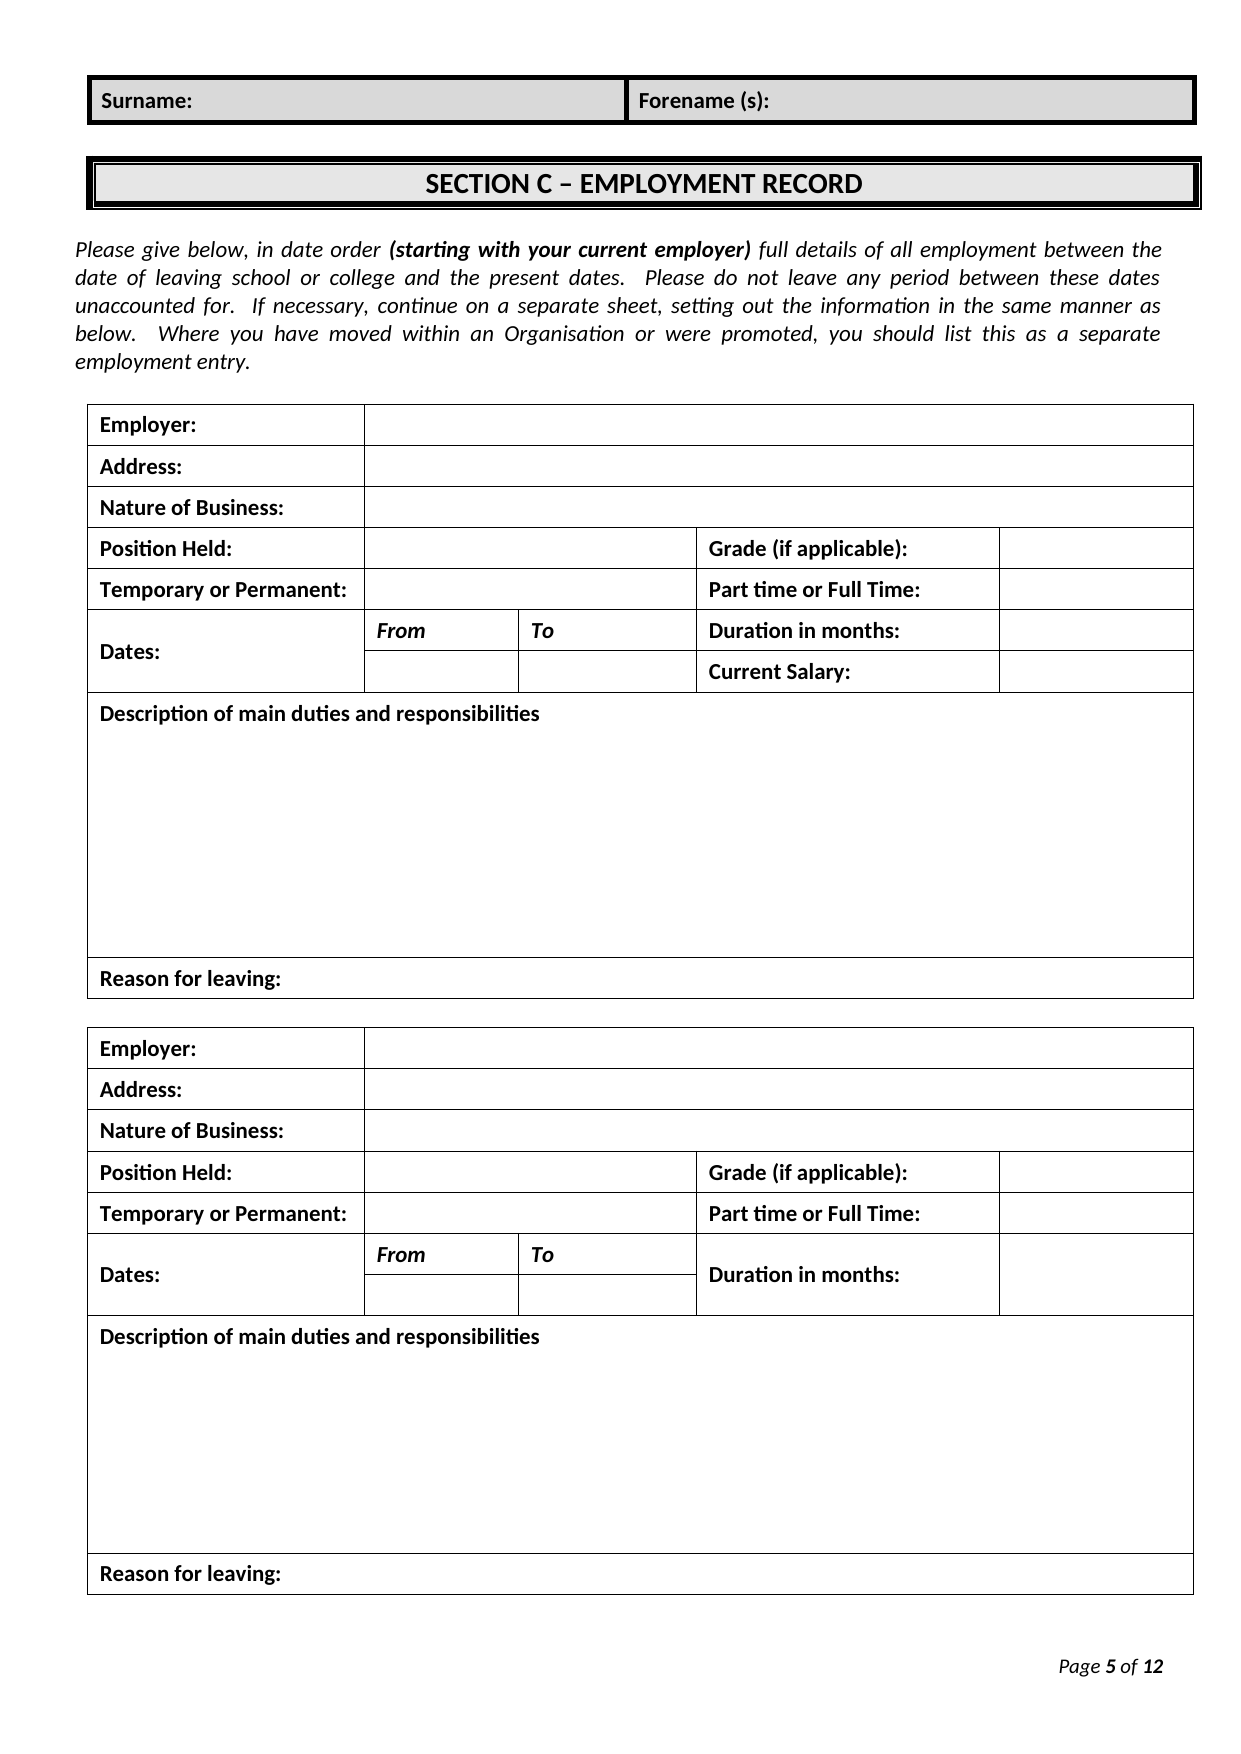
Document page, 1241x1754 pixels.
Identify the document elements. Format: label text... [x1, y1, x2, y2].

table_cell Position Held: [88, 528, 364, 568]
table_cell [365, 1275, 518, 1315]
table_cell Reason for leaving: [88, 1554, 1193, 1593]
table_cell [1000, 1234, 1193, 1315]
table_cell [365, 1069, 1193, 1109]
table_cell Duration in months: [697, 610, 999, 650]
table_header Employer: [88, 1028, 364, 1068]
table_cell [519, 1275, 696, 1315]
table_cell Temporary or Permanent: [88, 1193, 364, 1233]
table_cell Description of main duties and responsibilities [88, 693, 1193, 957]
table_cell [365, 1110, 1193, 1151]
table_cell [365, 528, 696, 568]
table_cell Nature of Business: [88, 1110, 364, 1151]
table_cell [1000, 1193, 1193, 1233]
table_cell Reason for leaving: [88, 958, 1193, 998]
table_header [365, 405, 1193, 445]
table_cell [1000, 569, 1193, 609]
table_cell [519, 651, 696, 692]
table_cell Part time or Full Time: [697, 1193, 999, 1233]
table_cell Temporary or Permanent: [88, 569, 364, 609]
table_cell Grade (if applicable): [697, 528, 999, 568]
table_cell Current Salary: [697, 651, 999, 692]
table_header SECTION C – EMPLOYMENT RECORD [96, 165, 1193, 201]
table_cell [365, 487, 1193, 527]
table_cell [365, 1193, 696, 1233]
table_cell [365, 651, 518, 692]
table_cell [1000, 1152, 1193, 1192]
table_cell Dates: [88, 1234, 364, 1315]
table_cell Duration in months: [697, 1234, 999, 1315]
table_cell [1000, 610, 1193, 650]
table_cell [365, 569, 696, 609]
table_cell Part time or Full Time: [697, 569, 999, 609]
table_cell [1000, 528, 1193, 568]
table_cell [1000, 651, 1193, 692]
table_header Employer: [88, 405, 364, 445]
table_cell Nature of Business: [88, 487, 364, 527]
table_cell Address: [88, 1069, 364, 1109]
table_header [365, 1028, 1193, 1068]
table_cell Description of main duties and responsibilities [88, 1316, 1193, 1552]
table_cell Dates: [88, 610, 364, 692]
text Please give below, in date order (starting with your current employer) full details of all employment between the date of leaving school or college and the present dates. Please do not leave any period between these dates unaccounted for. If necessary, continue on a separate sheet, setting out the information in the same manner as below. Where you have moved within an Organisation or were promoted, you should list this as a separate employment entry. [75, 235, 1165, 376]
table_cell To [519, 610, 696, 650]
table_cell Grade (if applicable): [697, 1152, 999, 1192]
table_cell [365, 1152, 696, 1192]
table_cell From [365, 1234, 518, 1274]
table_cell Position Held: [88, 1152, 364, 1192]
table_cell [365, 446, 1193, 486]
table_cell From [365, 610, 518, 650]
table_cell To [519, 1234, 696, 1274]
table_cell Address: [88, 446, 364, 486]
